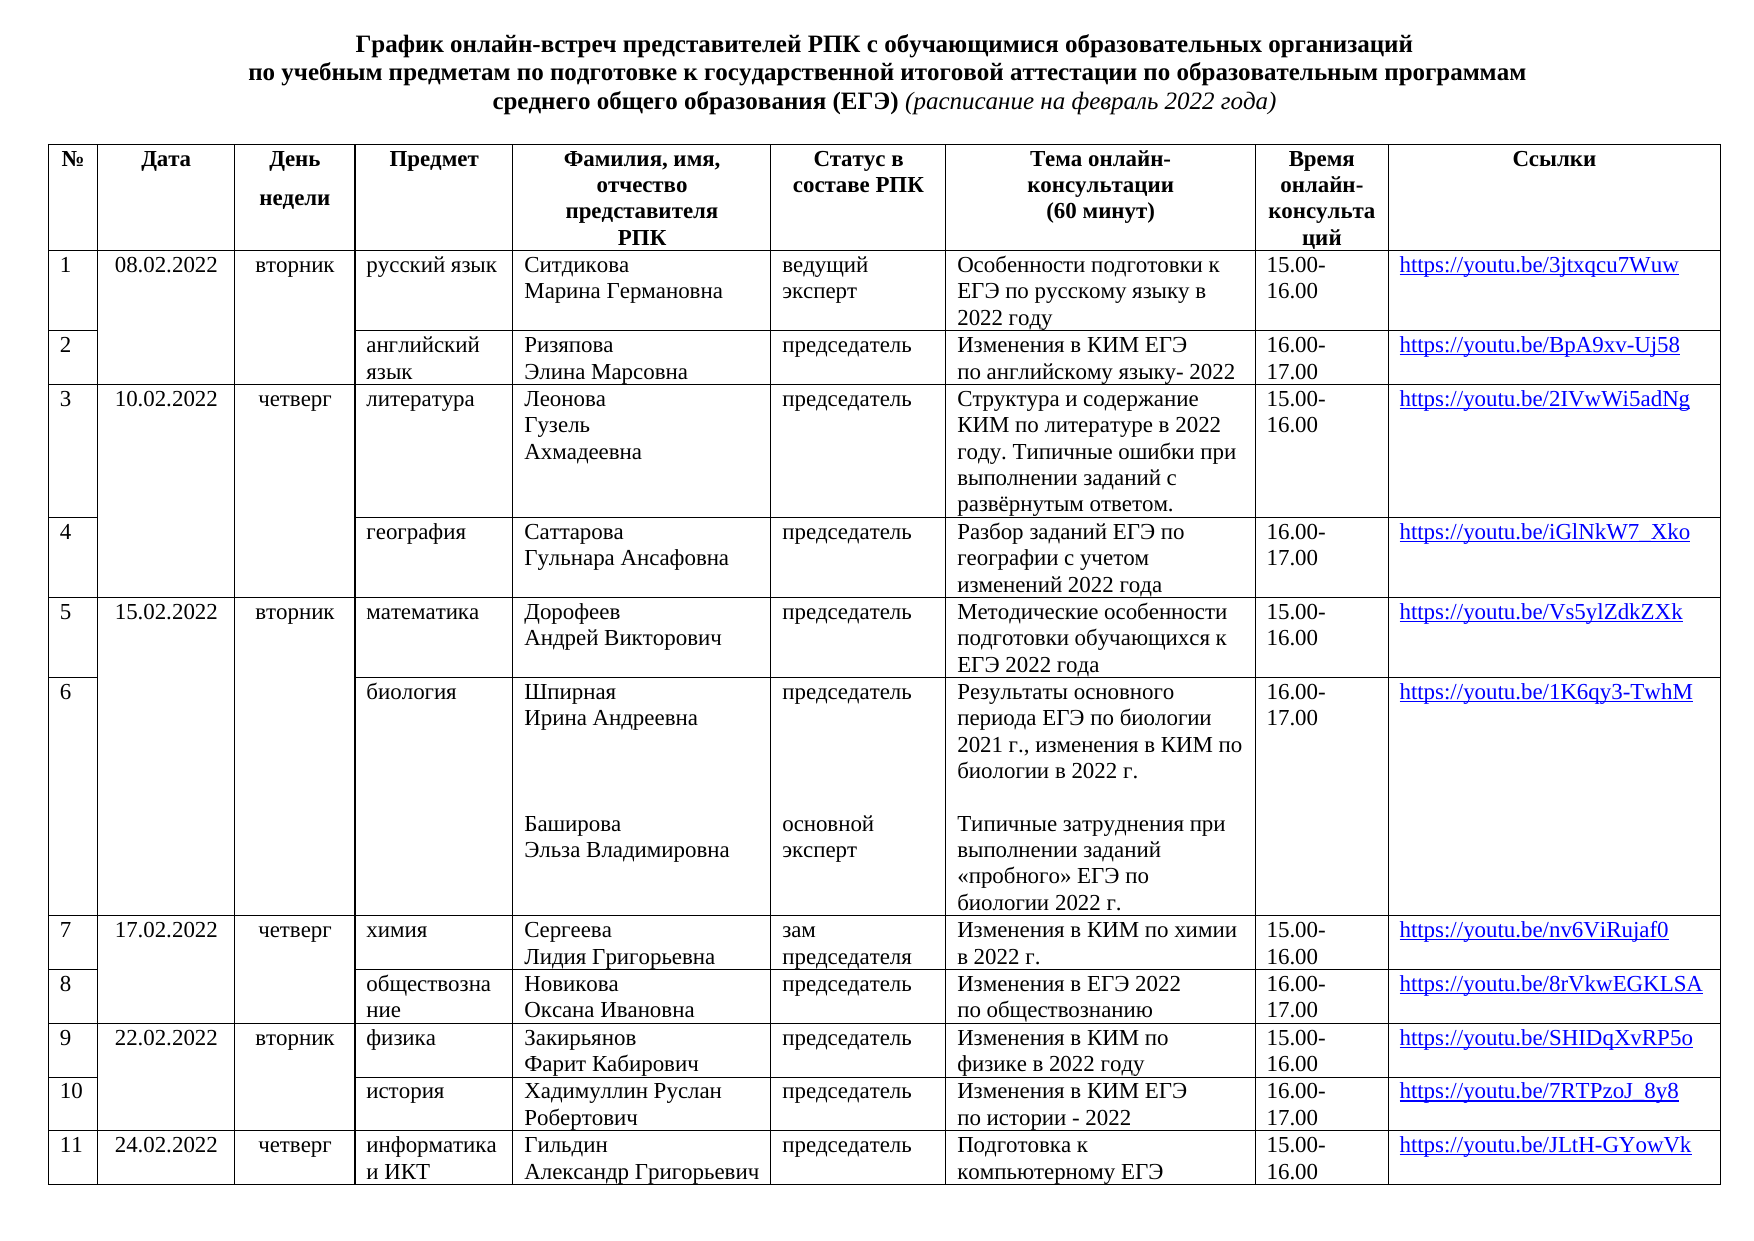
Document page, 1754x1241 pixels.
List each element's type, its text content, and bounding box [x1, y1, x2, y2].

table_cell 17.02.2022 [98, 916, 234, 1023]
table_cell 15.02.2022 [98, 598, 234, 915]
table_cell биология [356, 678, 512, 915]
table_cell председатель [771, 1024, 945, 1077]
table_cell Изменения в КИМ по физике в 2022 году [946, 1024, 1255, 1077]
table_cell Дорофеев Андрей Викторович [513, 598, 770, 677]
table_cell [49, 331, 97, 384]
table_cell Результаты основного периода ЕГЭ по биологии 2021 г., изменения в КИМ по биологии в 2022 г. Типичные затруднения при выполнении заданий «пробного» ЕГЭ по биологии 2022 г. [946, 678, 1255, 915]
table_cell https://youtu.be/JLtH-GYowVk [1389, 1131, 1720, 1184]
table_cell вторник [235, 598, 354, 915]
table_cell Леонова Гузель Ахмадеевна [513, 385, 770, 517]
text среднего общего образования (ЕГЭ) (расписание на февраль 2022 года) [59, 86, 1710, 115]
table_cell председатель [771, 518, 945, 597]
table_cell [49, 385, 97, 517]
table_cell четверг [235, 916, 354, 1023]
table_cell председатель [771, 598, 945, 677]
table_cell [49, 598, 97, 677]
table_cell https://youtu.be/2IVwWi5adNg [1389, 385, 1720, 517]
table_header День недели [235, 145, 354, 250]
table_header Тема онлайн-консультации (60 минут) [946, 145, 1255, 250]
table_cell 24.02.2022 [98, 1131, 234, 1184]
table_cell председатель [771, 970, 945, 1023]
table_cell [49, 1078, 97, 1130]
table_cell председатель [771, 1131, 945, 1184]
table_cell https://youtu.be/nv6ViRujaf0 [1389, 916, 1720, 969]
table_cell Структура и содержание КИМ по литературе в 2022 году. Типичные ошибки при выполнении заданий с развёрнутым ответом. [946, 385, 1255, 517]
table_cell 15.00-16.00 [1256, 598, 1388, 677]
table_cell география [356, 518, 512, 597]
table_cell https://youtu.be/7RTPzoJ_8y8 [1389, 1078, 1720, 1130]
table_cell математика [356, 598, 512, 677]
table_header Предмет [356, 145, 512, 250]
table_cell 15.00-16.00 [1256, 251, 1388, 330]
table_cell https://youtu.be/SHIDqXvRP5o [1389, 1024, 1720, 1077]
table_cell https://youtu.be/8rVkwEGKLSA [1389, 970, 1720, 1023]
table_cell [49, 518, 97, 597]
table_header Фамилия, имя, отчество представителя РПК [513, 145, 770, 250]
table_cell вторник [235, 251, 354, 384]
table_cell русский язык [356, 251, 512, 330]
text График онлайн-встреч представителей РПК с обучающимися образовательных организаций [59, 29, 1710, 57]
table_cell https://youtu.be/iGlNkW7_Xko [1389, 518, 1720, 597]
table_cell председатель [771, 331, 945, 384]
table_cell 15.00-16.00 [1256, 1024, 1388, 1077]
table_cell четверг [235, 385, 354, 597]
table_cell Сергеева Лидия Григорьевна [513, 916, 770, 969]
table_cell Изменения в ЕГЭ 2022 по обществознанию [946, 970, 1255, 1023]
table_cell физика [356, 1024, 512, 1077]
table_cell председатель основной эксперт [771, 678, 945, 915]
table_cell история [356, 1078, 512, 1130]
table_cell Изменения в КИМ по химии в 2022 г. [946, 916, 1255, 969]
table_header № [49, 145, 97, 250]
table_cell 16.00-17.00 [1256, 1078, 1388, 1130]
table_cell 16.00-17.00 [1256, 678, 1388, 915]
table_cell Шпирная Ирина Андреевна Баширова Эльза Владимировна [513, 678, 770, 915]
table_cell 16.00-17.00 [1256, 518, 1388, 597]
table_header Ссылки [1389, 145, 1720, 250]
table_cell https://youtu.be/Vs5ylZdkZXk [1389, 598, 1720, 677]
table_cell Особенности подготовки к ЕГЭ по русскому языку в 2022 году [946, 251, 1255, 330]
table_cell Хадимуллин Руслан Робертович [513, 1078, 770, 1130]
table_cell [49, 970, 97, 1023]
table_cell Изменения в КИМ ЕГЭ по истории - 2022 [946, 1078, 1255, 1130]
table_cell 16.00-17.00 [1256, 970, 1388, 1023]
table_cell Ризяпова Элина Марсовна [513, 331, 770, 384]
table_cell Разбор заданий ЕГЭ по географии с учетом изменений 2022 года [946, 518, 1255, 597]
table_cell 15.00-16.00 [1256, 1131, 1388, 1184]
text по учебным предметам по подготовке к государственной итоговой аттестации по образовательным программам [59, 57, 1710, 86]
table_cell Методические особенности подготовки обучающихся к ЕГЭ 2022 года [946, 598, 1255, 677]
table_cell [49, 678, 97, 915]
table_cell Саттарова Гульнара Ансафовна [513, 518, 770, 597]
table_header Время онлайн-консультаций [1256, 145, 1388, 250]
table_cell 16.00-17.00 [1256, 331, 1388, 384]
table_cell вторник [235, 1024, 354, 1130]
table_cell https://youtu.be/BpA9xv-Uj58 [1389, 331, 1720, 384]
table_cell [49, 251, 97, 330]
table_header Дата [98, 145, 234, 250]
table_cell 22.02.2022 [98, 1024, 234, 1130]
table_cell зам председателя [771, 916, 945, 969]
table_cell 10.02.2022 [98, 385, 234, 597]
table_cell [49, 1131, 97, 1184]
table_cell председатель [771, 1078, 945, 1130]
table_header Статус в составе РПК [771, 145, 945, 250]
table_cell председатель [771, 385, 945, 517]
table_cell Изменения в КИМ ЕГЭ по английскому языку- 2022 [946, 331, 1255, 384]
table_cell 15.00-16.00 [1256, 916, 1388, 969]
table_cell [49, 1024, 97, 1077]
table_cell 08.02.2022 [98, 251, 234, 384]
table_cell литература [356, 385, 512, 517]
table_cell https://youtu.be/1K6qy3-TwhM [1389, 678, 1720, 915]
table_cell четверг [235, 1131, 354, 1184]
table_cell [49, 916, 97, 969]
table_cell химия [356, 916, 512, 969]
table_cell Подготовка к компьютерному ЕГЭ [946, 1131, 1255, 1184]
table_cell 15.00-16.00 [1256, 385, 1388, 517]
table_cell Ситдикова Марина Германовна [513, 251, 770, 330]
table_cell https://youtu.be/3jtxqcu7Wuw [1389, 251, 1720, 330]
table_cell ведущий эксперт [771, 251, 945, 330]
